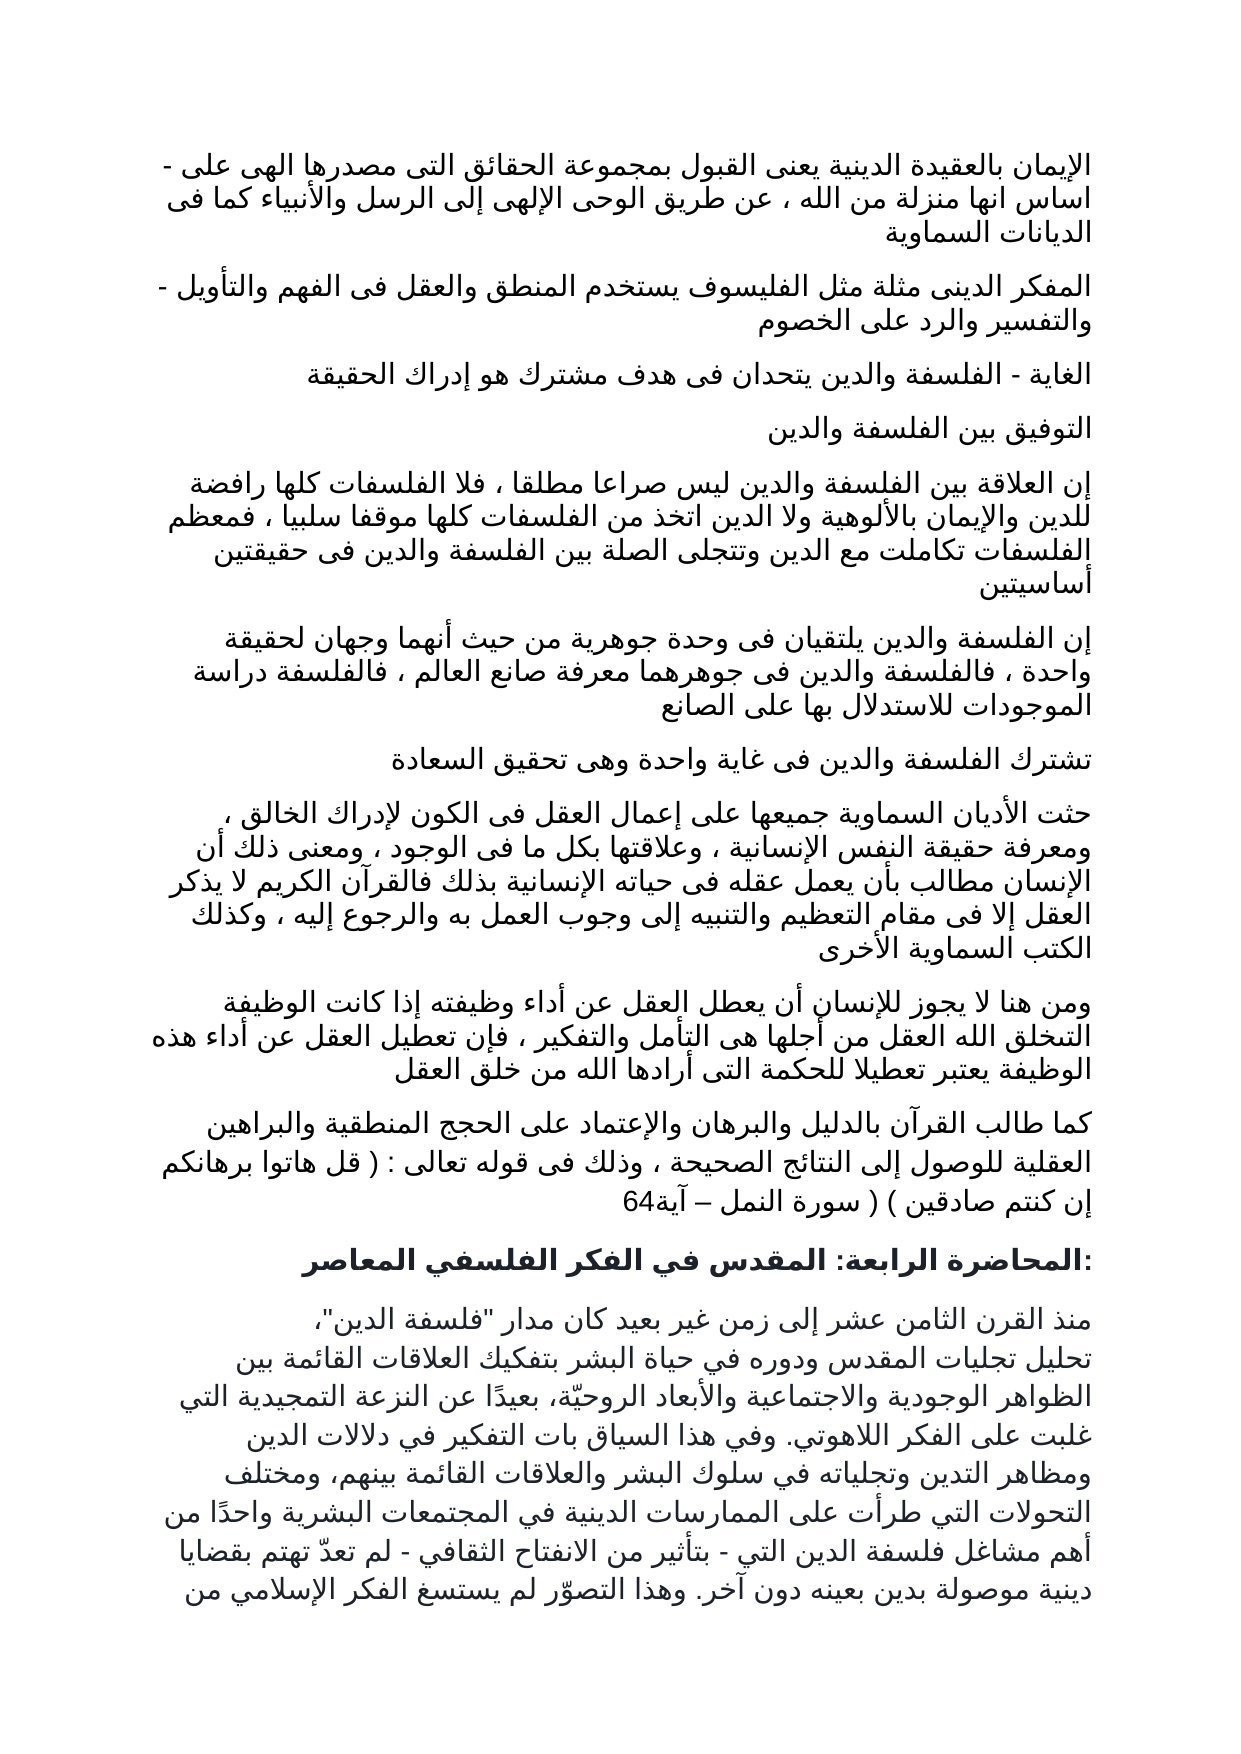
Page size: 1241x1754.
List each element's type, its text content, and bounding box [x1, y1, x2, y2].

text إن الفلسفة والدين يلتقيان فى وحدة جوهرية من حيث أنهما وجهان لحقيقة واحدة ، فالفلسفة والدين فى جوهرهما معرفة صانع العالم ، فالفلسفة دراسة الموجودات للاستدلال بها على الصانع [148, 621, 1093, 721]
text إن العلاقة بين الفلسفة والدين ليس صراعا مطلقا ، فلا الفلسفات كلها رافضة للدين والإيمان بالألوهية ولا الدين اتخذ من الفلسفات كلها موقفا سلبيا ، فمعظم الفلسفات تكاملت مع الدين وتتجلى الصلة بين الفلسفة والدين فى حقيقتين أساسيتين [148, 466, 1093, 600]
text - المفكر الدينى مثلة مثل الفليسوف يستخدم المنطق والعقل فى الفهم والتأويل والتفسير والرد على الخصوم [148, 269, 1093, 336]
text التوفيق بين الفلسفة والدين [148, 411, 1093, 445]
text تشترك الفلسفة والدين فى غاية واحدة وهى تحقيق السعادة [148, 742, 1093, 776]
text المحاضرة الرابعة: المقدس في الفكر الفلسفي المعاصر: [148, 1243, 1093, 1277]
text الغاية - الفلسفة والدين يتحدان فى هدف مشترك هو إدراك الحقيقة [148, 357, 1093, 391]
text حثت الأديان السماوية جميعها على إعمال العقل فى الكون لإدراك الخالق ، ومعرفة حقيقة النفس الإنسانية ، وعلاقتها بكل ما فى الوجود ، ومعنى ذلك أن الإنسان مطالب بأن يعمل عقله فى حياته الإنسانية بذلك فالقرآن الكريم لا يذكر العقل إلا فى مقام التعظيم والتنبيه إلى وجوب العمل به والرجوع إليه ، وكذلك الكتب السماوية الأخرى [148, 797, 1093, 964]
text - الإيمان بالعقيدة الدينية يعنى القبول بمجموعة الحقائق التى مصدرها الهى على اساس انها منزلة من الله ، عن طريق الوحى الإلهى إلى الرسل والأنبياء كما فى الديانات السماوية [148, 148, 1093, 248]
text ومن هنا لا يجوز للإنسان أن يعطل العقل عن أداء وظيفته إذا كانت الوظيفة التىخلق الله العقل من أجلها هى التأمل والتفكير ، فإن تعطيل العقل عن أداء هذه الوظيفة يعتبر تعطيلا للحكمة التى أرادها الله من خلق العقل [148, 985, 1093, 1086]
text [148, 1302, 1093, 1606]
text كما طالب القرآن بالدليل والبرهان والإعتماد على الحجج المنطقية والبراهين العقلية للوصول إلى النتائج الصحيحة ، وذلك فى قوله تعالى : ( قل هاتوا برهانكم إن كنتم صادقين ) ( سورة النمل – آية64 [148, 1107, 1093, 1217]
